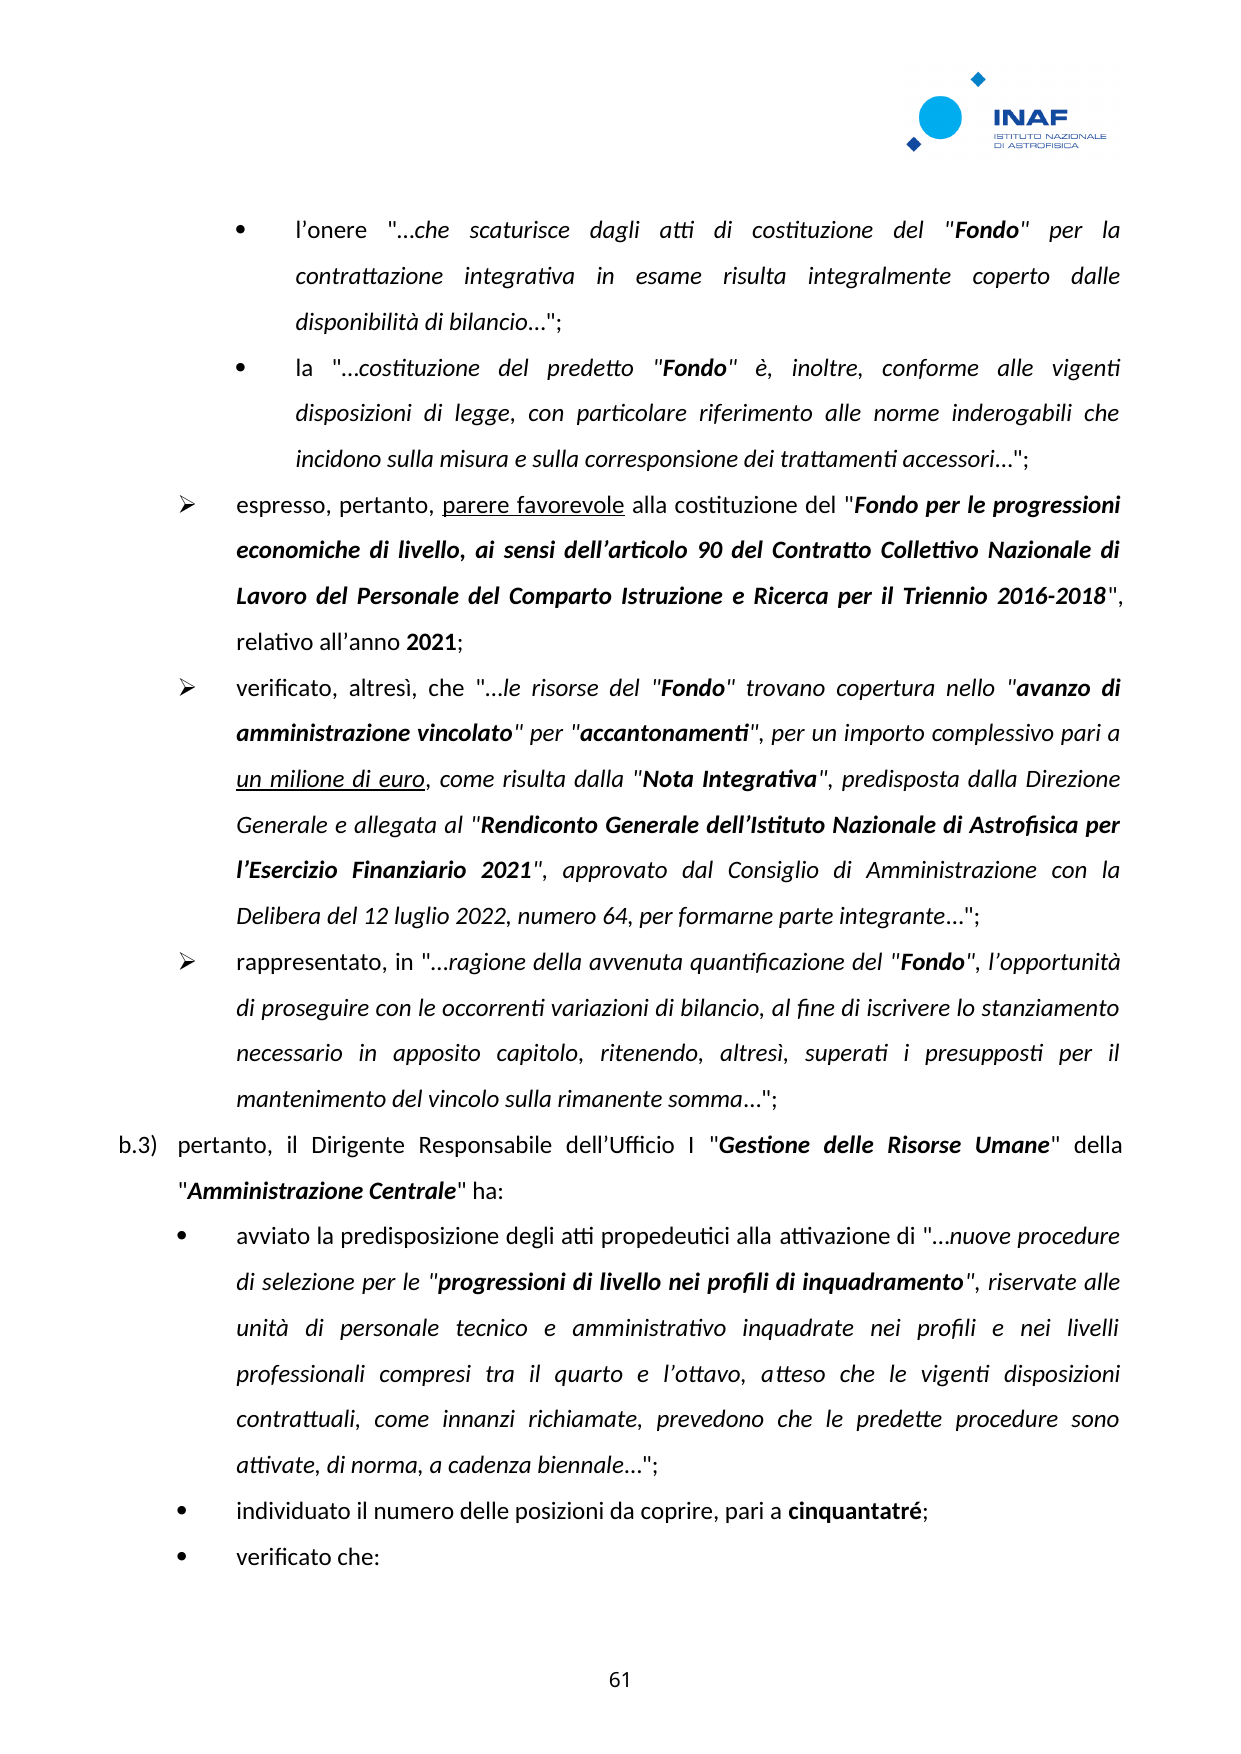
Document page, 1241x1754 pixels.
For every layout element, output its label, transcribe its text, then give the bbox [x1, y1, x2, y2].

list espresso, pertanto, parere favorevole alla costituzione del "Fondo per le progressioni economiche di livello, ai sensi dell’articolo 90 del Contratto Collettivo Nazionale di Lavoro del Personale del Comparto Istruzione e Ricerca per il Triennio 2016-2018", relativo all’anno 2021; [177, 489, 1123, 657]
list individuato il numero delle posizioni da coprire, pari a cinquantatré; [177, 1495, 1123, 1525]
list verificato che: [177, 1541, 1123, 1571]
list rappresentato, in "…ragione della avvenuta quantificazione del "Fondo", l’opportunità di proseguire con le occorrenti variazioni di bilancio, al fine di iscrivere lo stanziamento necessario in apposito capitolo, ritenendo, altresì, superati i presupposti per il mantenimento del vincolo sulla rimanente somma…"; [177, 946, 1123, 1114]
list verificato, altresì, che "…le risorse del "Fondo" trovano copertura nello "avanzo di amministrazione vincolato" per "accantonamenti", per un importo complessivo pari a un milione di euro, come risulta dalla "Nota Integrativa", predisposta dalla Direzione Generale e allegata al "Rendiconto Generale dell’Istituto Nazionale di Astrofisica per l’Esercizio Finanziario 2021", approvato dal Consiglio di Amministrazione con la Delibera del 12 luglio 2022, numero 64, per formarne parte integrante…"; [177, 672, 1123, 931]
list l’onere "…che scaturisce dagli atti di costituzione del "Fondo" per la contrattazione integrativa in esame risulta integralmente coperto dalle disponibilità di bilancio…"; [236, 214, 1123, 336]
text b.3) pertanto, il Dirigente Responsabile dell’Ufficio I "Gestione delle Risorse Umane" della "Amministrazione Centrale" ha: [118, 1129, 1123, 1205]
list avviato la predisposizione degli atti propedeutici alla attivazione di "…nuove procedure di selezione per le "progressioni di livello nei profili di inquadramento", riservate alle unità di personale tecnico e amministrativo inquadrate nei profili e nei livelli professionali compresi tra il quarto e l’ottavo, atteso che le vigenti disposizioni contrattuali, come innanzi richiamate, prevedono che le predette procedure sono attivate, di norma, a cadenza biennale…"; [177, 1221, 1123, 1480]
list la "…costituzione del predetto "Fondo" è, inoltre, conforme alle vigenti disposizioni di legge, con particolare riferimento alle norme inderogabili che incidono sulla misura e sulla corresponsione dei trattamenti accessori…"; [236, 352, 1123, 474]
